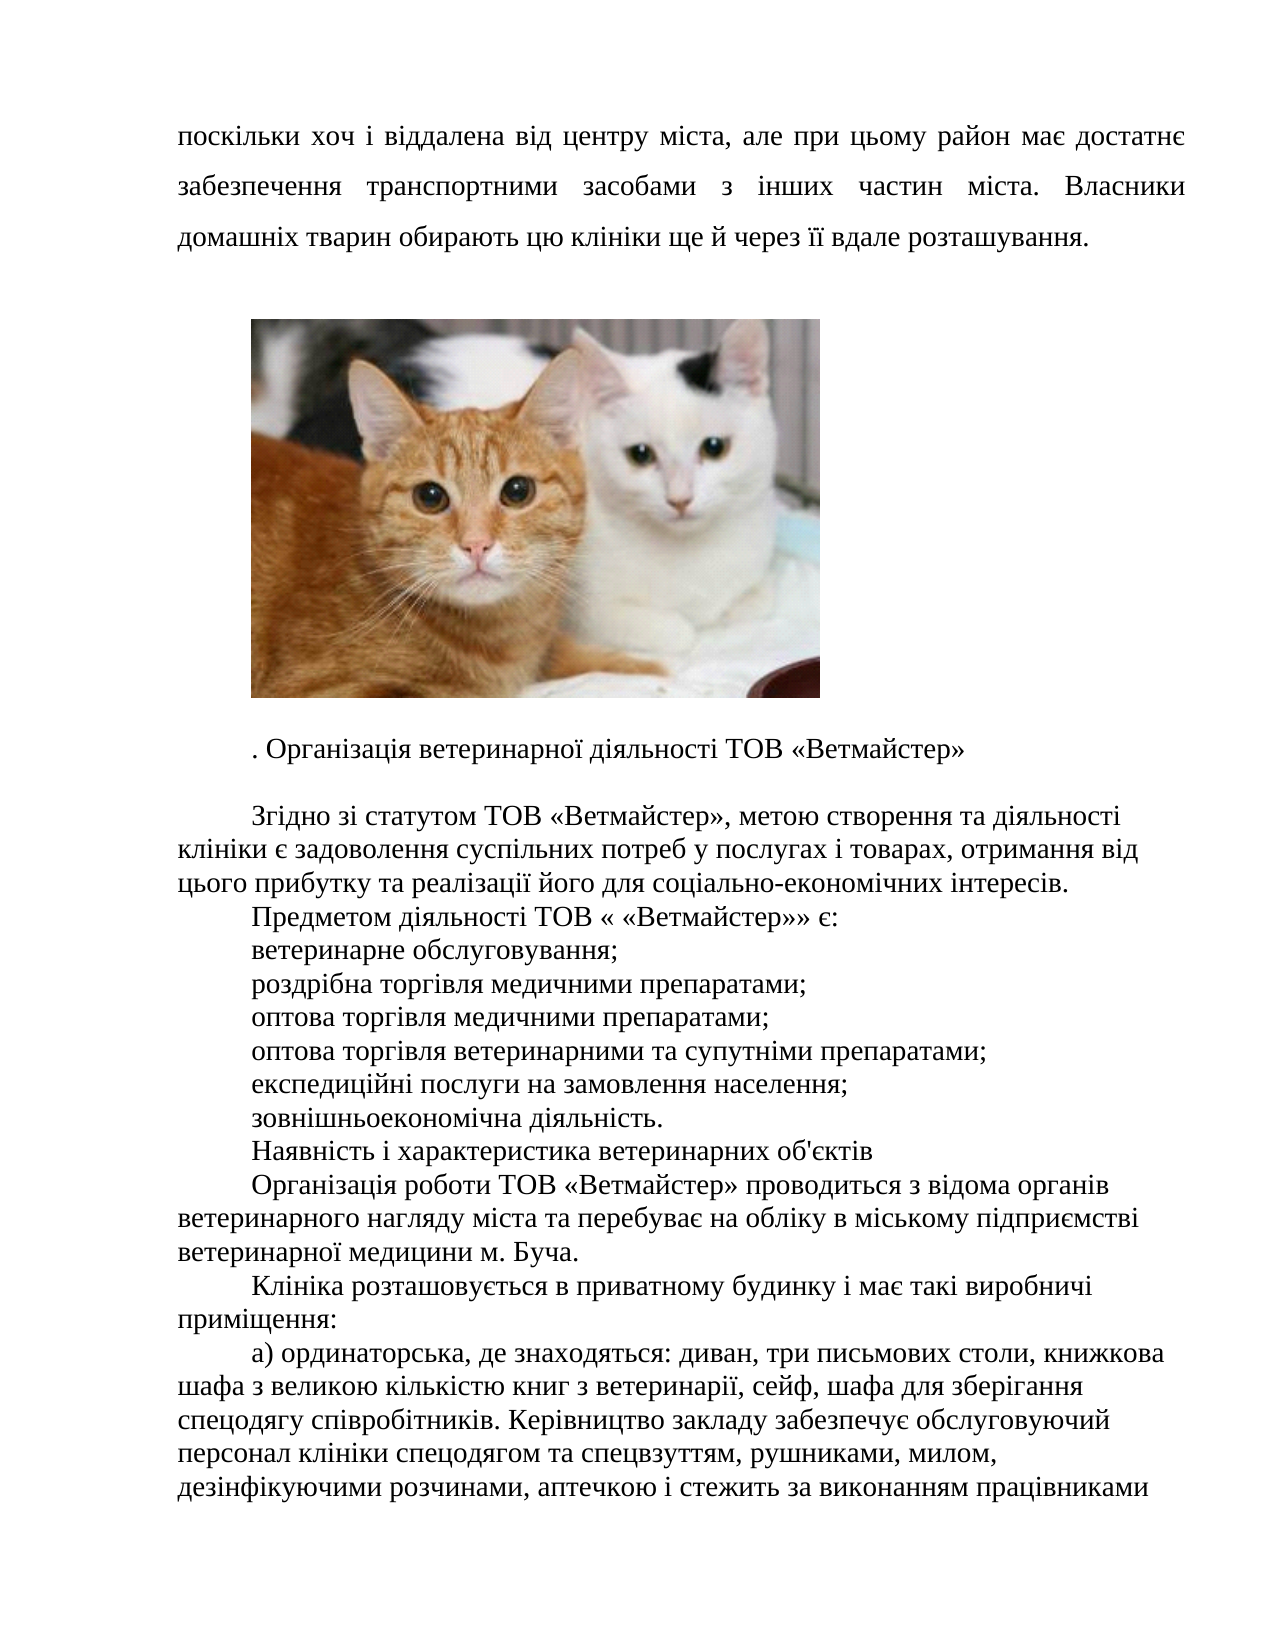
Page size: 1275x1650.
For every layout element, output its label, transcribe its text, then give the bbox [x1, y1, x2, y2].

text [177, 118, 1186, 252]
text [177, 1335, 1186, 1502]
text Організація роботи ТОВ «Ветмайстер» проводиться з відома органів ветеринарного нагляду міста та перебуває на обліку в міському підприємстві ветеринарної медицини м. Буча. [177, 1167, 1186, 1268]
text роздрібна торгівля медичними препаратами; [177, 966, 1186, 999]
text оптова торгівля медичними препаратами; [177, 999, 1186, 1033]
text ветеринарне обслуговування; [177, 932, 1186, 966]
text Наявність і характеристика ветеринарних об'єктів [177, 1133, 1186, 1167]
text експедиційні послуги на замовлення населення; [177, 1066, 1186, 1100]
text . Організація ветеринарної діяльності ТОВ «Ветмайстер» [177, 731, 1186, 764]
text Згідно зі статутом ТОВ «Ветмайстер», метою створення та діяльності клініки є задоволення суспільних потреб у послугах і товарах, отримання від цього прибутку та реалізації його для соціально-економічних інтересів. [177, 798, 1186, 899]
text оптова торгівля ветеринарними та супутніми препаратами; [177, 1033, 1186, 1066]
picture [251, 319, 820, 698]
text Предметом діяльності ТОВ « «Ветмайстер»» є: [177, 899, 1186, 932]
text Клініка розташовується в приватному будинку і має такі виробничі приміщення: [177, 1268, 1186, 1335]
text зовнішньоекономічна діяльність. [177, 1100, 1186, 1133]
